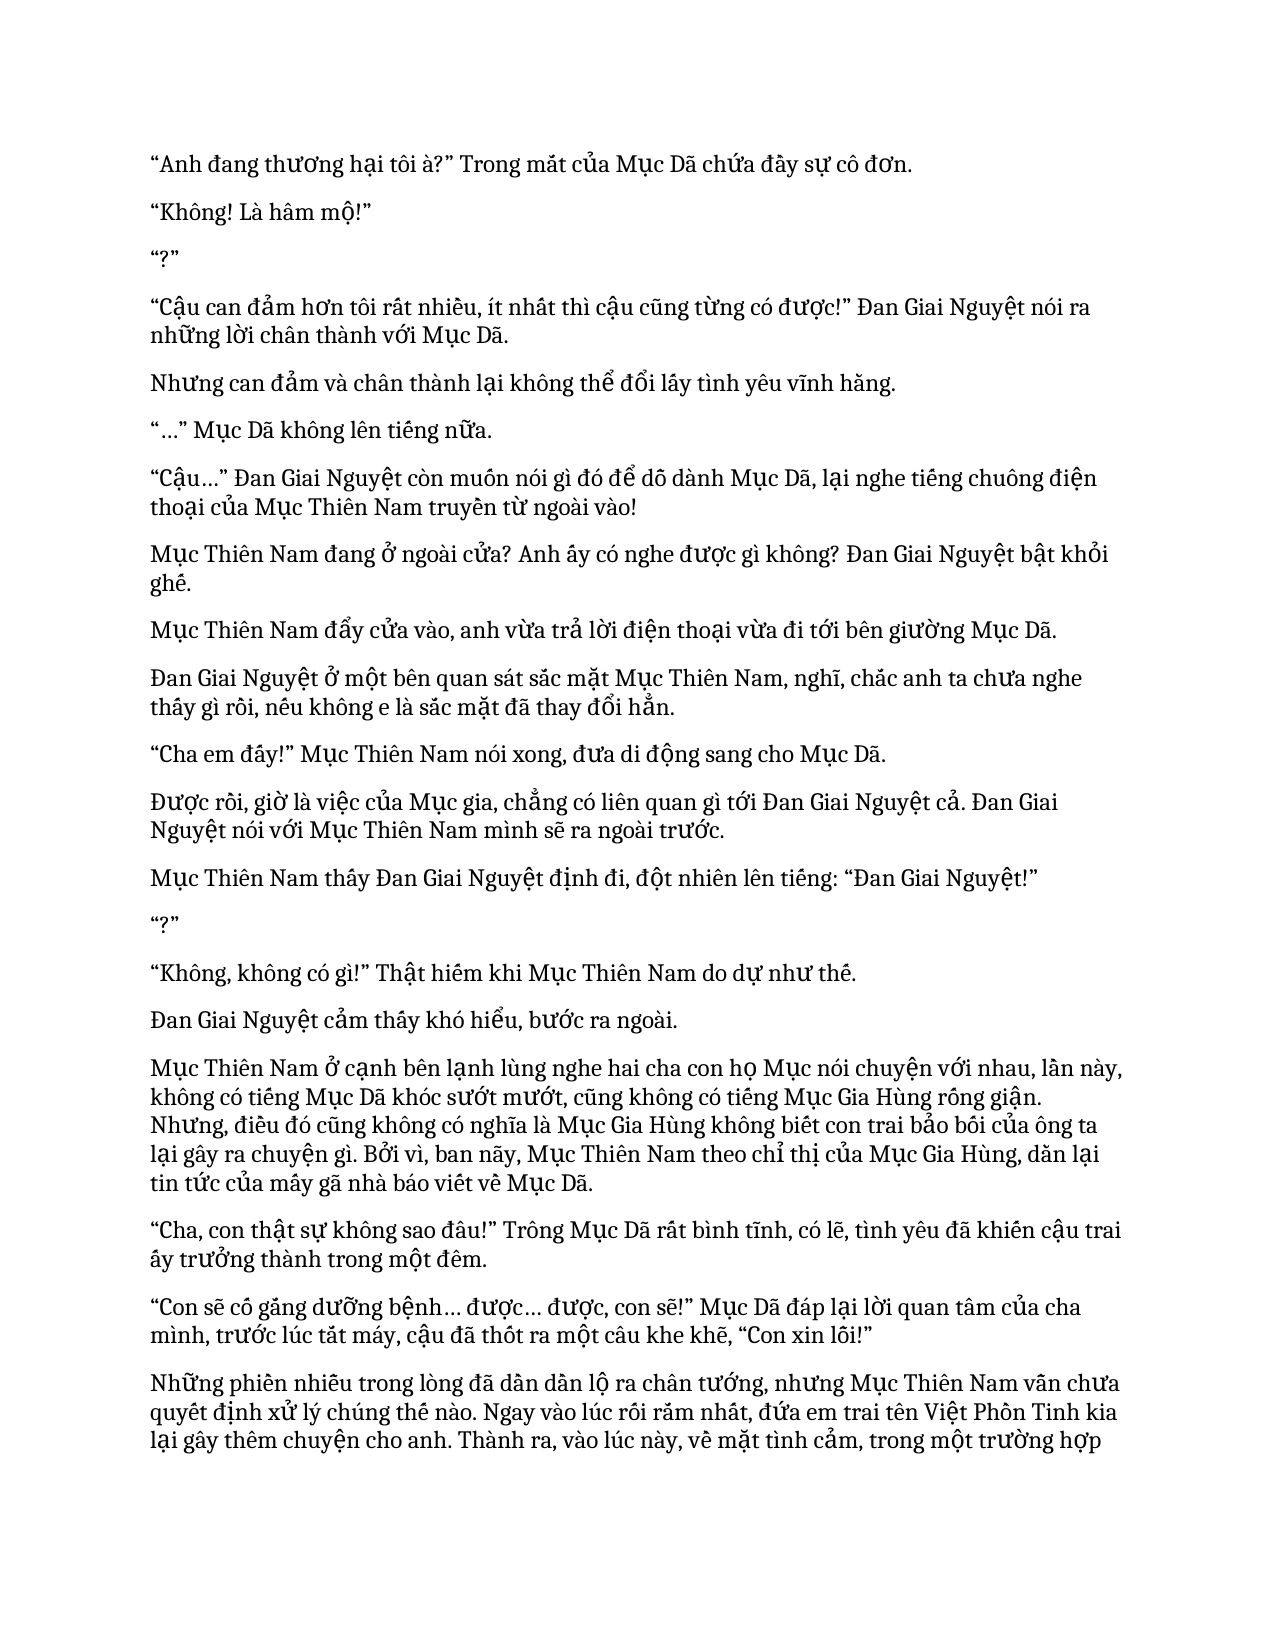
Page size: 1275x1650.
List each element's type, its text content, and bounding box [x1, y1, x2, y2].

text Đan Giai Nguyệt ở một bên quan sát sắc mặt Mục Thiên Nam, nghĩ, chắc anh ta chưa nghe thấy gì rồi, nếu không e là sắc mặt đã thay đổi hẳn. [150, 664, 1125, 721]
text “Cậu can đảm hơn tôi rất nhiều, ít nhất thì cậu cũng từng có được!” Đan Giai Nguyệt nói ra những lời chân thành với Mục Dã. [150, 292, 1125, 350]
text Mục Thiên Nam thấy Đan Giai Nguyệt định đi, đột nhiên lên tiếng: “Đan Giai Nguyệt!” [150, 864, 1125, 892]
text “Anh đang thương hại tôi à?” Trong mắt của Mục Dã chứa đầy sự cô đơn. [150, 150, 1125, 179]
text Mục Thiên Nam đang ở ngoài cửa? Anh ấy có nghe được gì không? Đan Giai Nguyệt bật khỏi ghế. [150, 540, 1125, 597]
text Mục Thiên Nam ở cạnh bên lạnh lùng nghe hai cha con họ Mục nói chuyện với nhau, lần này, không có tiếng Mục Dã khóc sướt mướt, cũng không có tiếng Mục Gia Hùng rống giận. Nhưng, điều đó cũng không có nghĩa là Mục Gia Hùng không biết con trai bảo bối của ông ta lại gây ra chuyện gì. Bởi vì, ban nãy, Mục Thiên Nam theo chỉ thị của Mục Gia Hùng, dằn lại tin tức của mấy gã nhà báo viết về Mục Dã. [150, 1054, 1125, 1197]
text Đan Giai Nguyệt cảm thấy khó hiểu, bước ra ngoài. [150, 1006, 1125, 1035]
text “?” [150, 911, 1125, 940]
text Mục Thiên Nam đẩy cửa vào, anh vừa trả lời điện thoại vừa đi tới bên giường Mục Dã. [150, 616, 1125, 645]
text “Cha em đấy!” Mục Thiên Nam nói xong, đưa di động sang cho Mục Dã. [150, 740, 1125, 769]
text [150, 1369, 1125, 1455]
text “…” Mục Dã không lên tiếng nữa. [150, 416, 1125, 445]
text “Không, không có gì!” Thật hiếm khi Mục Thiên Nam do dự như thế. [150, 959, 1125, 987]
text “?” [150, 245, 1125, 274]
text “Không! Là hâm mộ!” [150, 197, 1125, 226]
text Được rồi, giờ là việc của Mục gia, chẳng có liên quan gì tới Đan Giai Nguyệt cả. Đan Giai Nguyệt nói với Mục Thiên Nam mình sẽ ra ngoài trước. [150, 787, 1125, 845]
text Nhưng can đảm và chân thành lại không thể đổi lấy tình yêu vĩnh hằng. [150, 369, 1125, 397]
text “Cậu…” Đan Giai Nguyệt còn muốn nói gì đó để dỗ dành Mục Dã, lại nghe tiếng chuông điện thoại của Mục Thiên Nam truyền từ ngoài vào! [150, 464, 1125, 521]
text “Con sẽ cố gắng dưỡng bệnh… được… được, con sẽ!” Mục Dã đáp lại lời quan tâm của cha mình, trước lúc tắt máy, cậu đã thốt ra một câu khe khẽ, “Con xin lỗi!” [150, 1292, 1125, 1350]
text “Cha, con thật sự không sao đâu!” Trông Mục Dã rất bình tĩnh, có lẽ, tình yêu đã khiến cậu trai ấy trưởng thành trong một đêm. [150, 1216, 1125, 1274]
